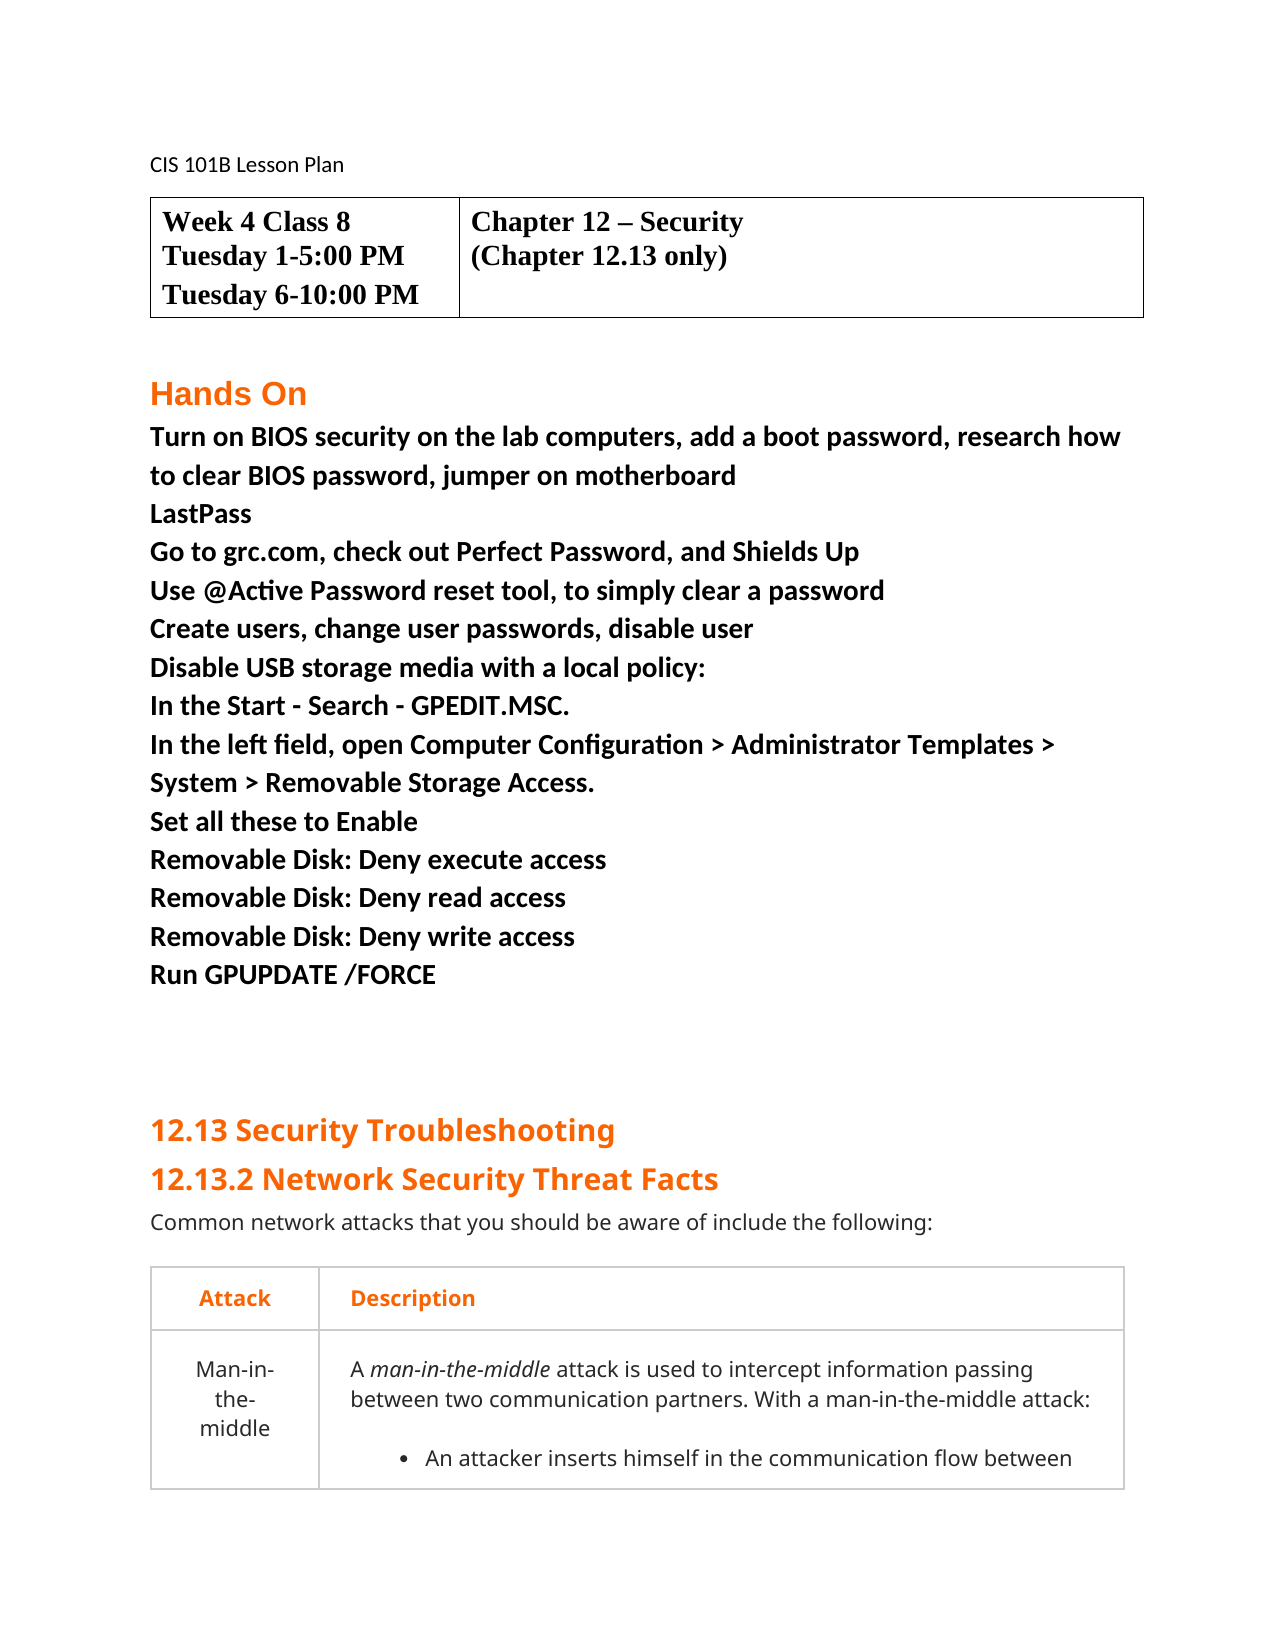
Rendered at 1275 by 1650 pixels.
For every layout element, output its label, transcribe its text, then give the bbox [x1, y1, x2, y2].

table_cell Man-in-the-middle [152, 1331, 318, 1488]
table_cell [320, 1331, 1123, 1488]
text CIS 101B Lesson Plan [150, 150, 1125, 178]
text Common network attacks that you should be aware of include the following: [150, 1207, 1125, 1237]
table_header Description [320, 1268, 1123, 1329]
text Turn on BIOS security on the lab computers, add a boot password, research how to clear BIOS password, jumper on motherboard LastPass Go to grc.com, check out Perfect Password, and Shields Up Use @Active Password reset tool, to simply clear a password Create users, change user passwords, disable user Disable USB storage media with a local policy: In the Start - Search - GPEDIT.MSC. In the left field, open Computer Configuration > Administrator Templates > System > Removable Storage Access. Set all these to Enable Removable Disk: Deny execute access Removable Disk: Deny read access Removable Disk: Deny write access Run GPUPDATE /FORCE [150, 418, 1125, 992]
table_header Attack [152, 1268, 318, 1329]
table_header Chapter 12 – Security (Chapter 12.13 only) [460, 198, 1143, 317]
text 12.13 Security Troubleshooting [150, 1109, 1125, 1151]
text 12.13.2 Network Security Threat Facts [150, 1158, 1125, 1199]
table_header Week 4 Class 8 Tuesday 1-5:00 PM Tuesday 6-10:00 PM [151, 198, 459, 317]
subtitle Hands On [150, 373, 1125, 412]
